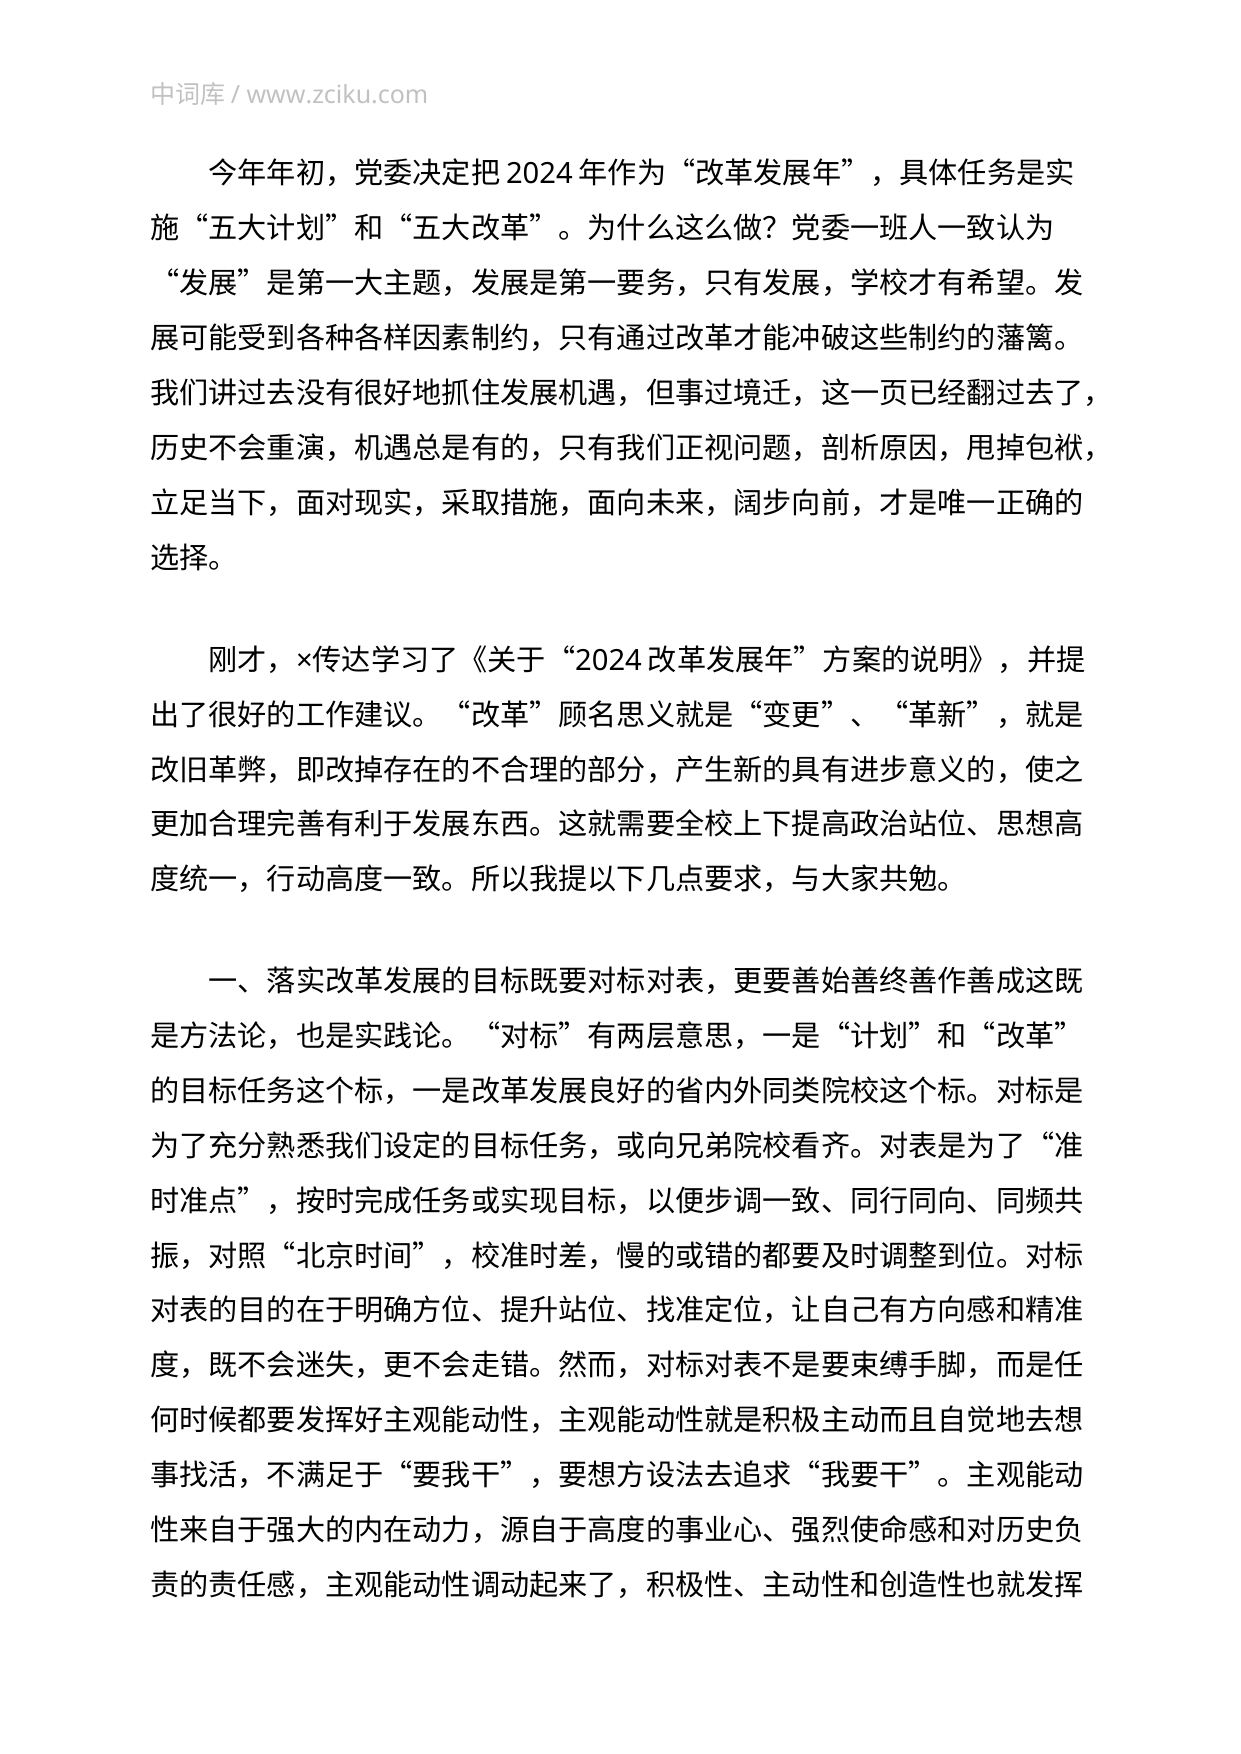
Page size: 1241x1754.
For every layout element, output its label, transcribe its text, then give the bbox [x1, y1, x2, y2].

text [150, 958, 1090, 1604]
text 今年年初，党委决定把2024年作为“改革发展年”，具体任务是实施“五大计划”和“五大改革”。为什么这么做？党委一班人一致认为“发展”是第一大主题，发展是第一要务，只有发展，学校才有希望。发展可能受到各种各样因素制约，只有通过改革才能冲破这些制约的藩篱。我们讲过去没有很好地抓住发展机遇，但事过境迁，这一页已经翻过去了，历史不会重演，机遇总是有的，只有我们正视问题，剖析原因，甩掉包袱，立足当下，面对现实，采取措施，面向未来，阔步向前，才是唯一正确的选择。 [150, 150, 1090, 577]
text 刚才，×传达学习了《关于“2024改革发展年”方案的说明》，并提出了很好的工作建议。“改革”顾名思义就是“变更”、“革新”，就是改旧革弊，即改掉存在的不合理的部分，产生新的具有进步意义的，使之更加合理完善有利于发展东西。这就需要全校上下提高政治站位、思想高度统一，行动高度一致。所以我提以下几点要求，与大家共勉。 [150, 636, 1090, 898]
